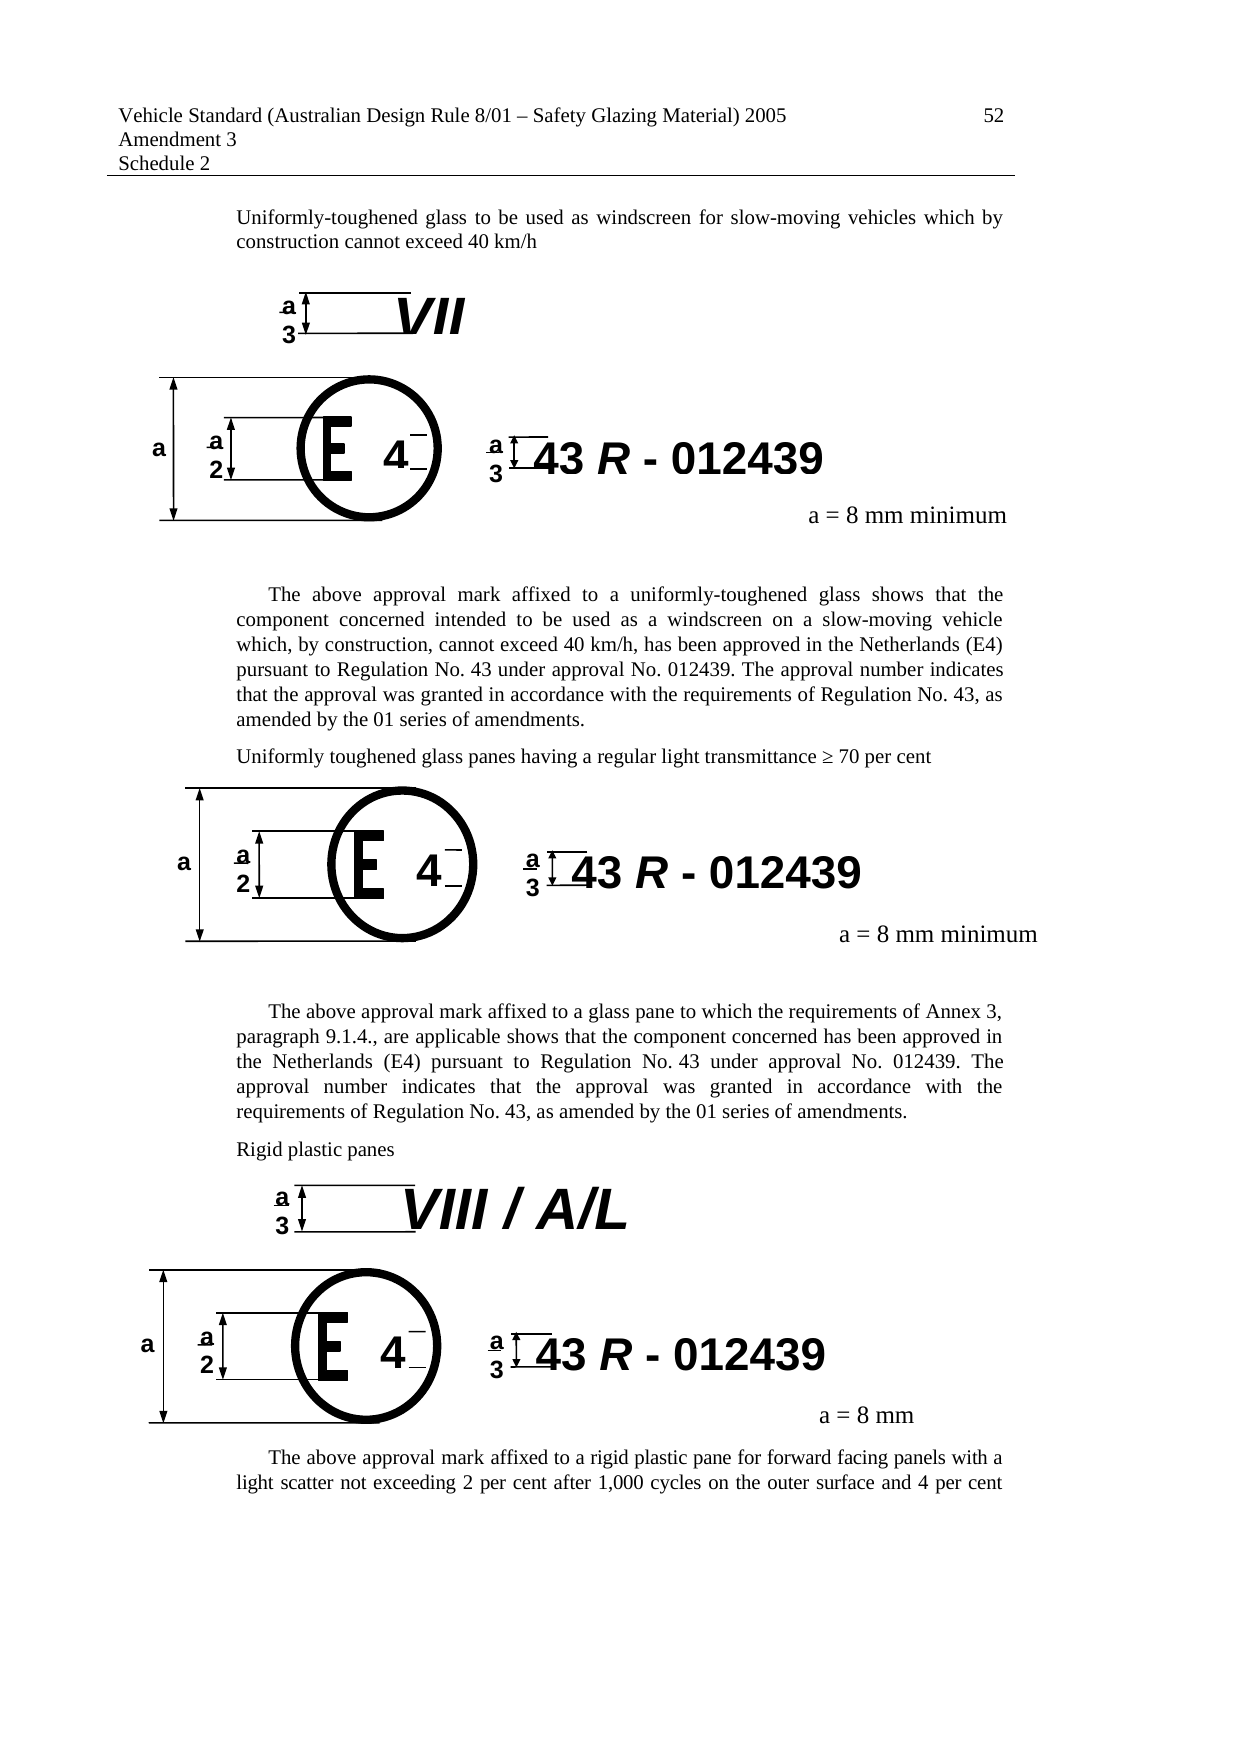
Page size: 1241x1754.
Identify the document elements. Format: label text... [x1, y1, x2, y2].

text Uniformly toughened glass panes having a regular light transmittance ≥ 70 per cent [236, 744, 1004, 768]
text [236, 1444, 1004, 1494]
text The above approval mark affixed to a glass pane to which the requirements of Annex 3, paragraph 9.1.4., are applicable shows that the component concerned has been approved in the Netherlands (E4) pursuant to Regulation No. 43 under approval No. 012439. The approval number indicates that the approval was granted in accordance with the requirements of Regulation No. 43, as amended by the 01 series of amendments. [236, 998, 1004, 1123]
text The above approval mark affixed to a uniformly-toughened glass shows that the component concerned intended to be used as a windscreen on a slow-moving vehicle which, by construction, cannot exceed 40 km/h, has been approved in the Netherlands (E4) pursuant to Regulation No. 43 under approval No. 012439. The approval number indicates that the approval was granted in accordance with the requirements of Regulation No. 43, as amended by the 01 series of amendments. [236, 581, 1004, 731]
text Uniformly-toughened glass to be used as windscreen for slow-moving vehicles which by construction cannot exceed 40 km/h [236, 204, 1004, 253]
text Rigid plastic panes [236, 1136, 1004, 1161]
